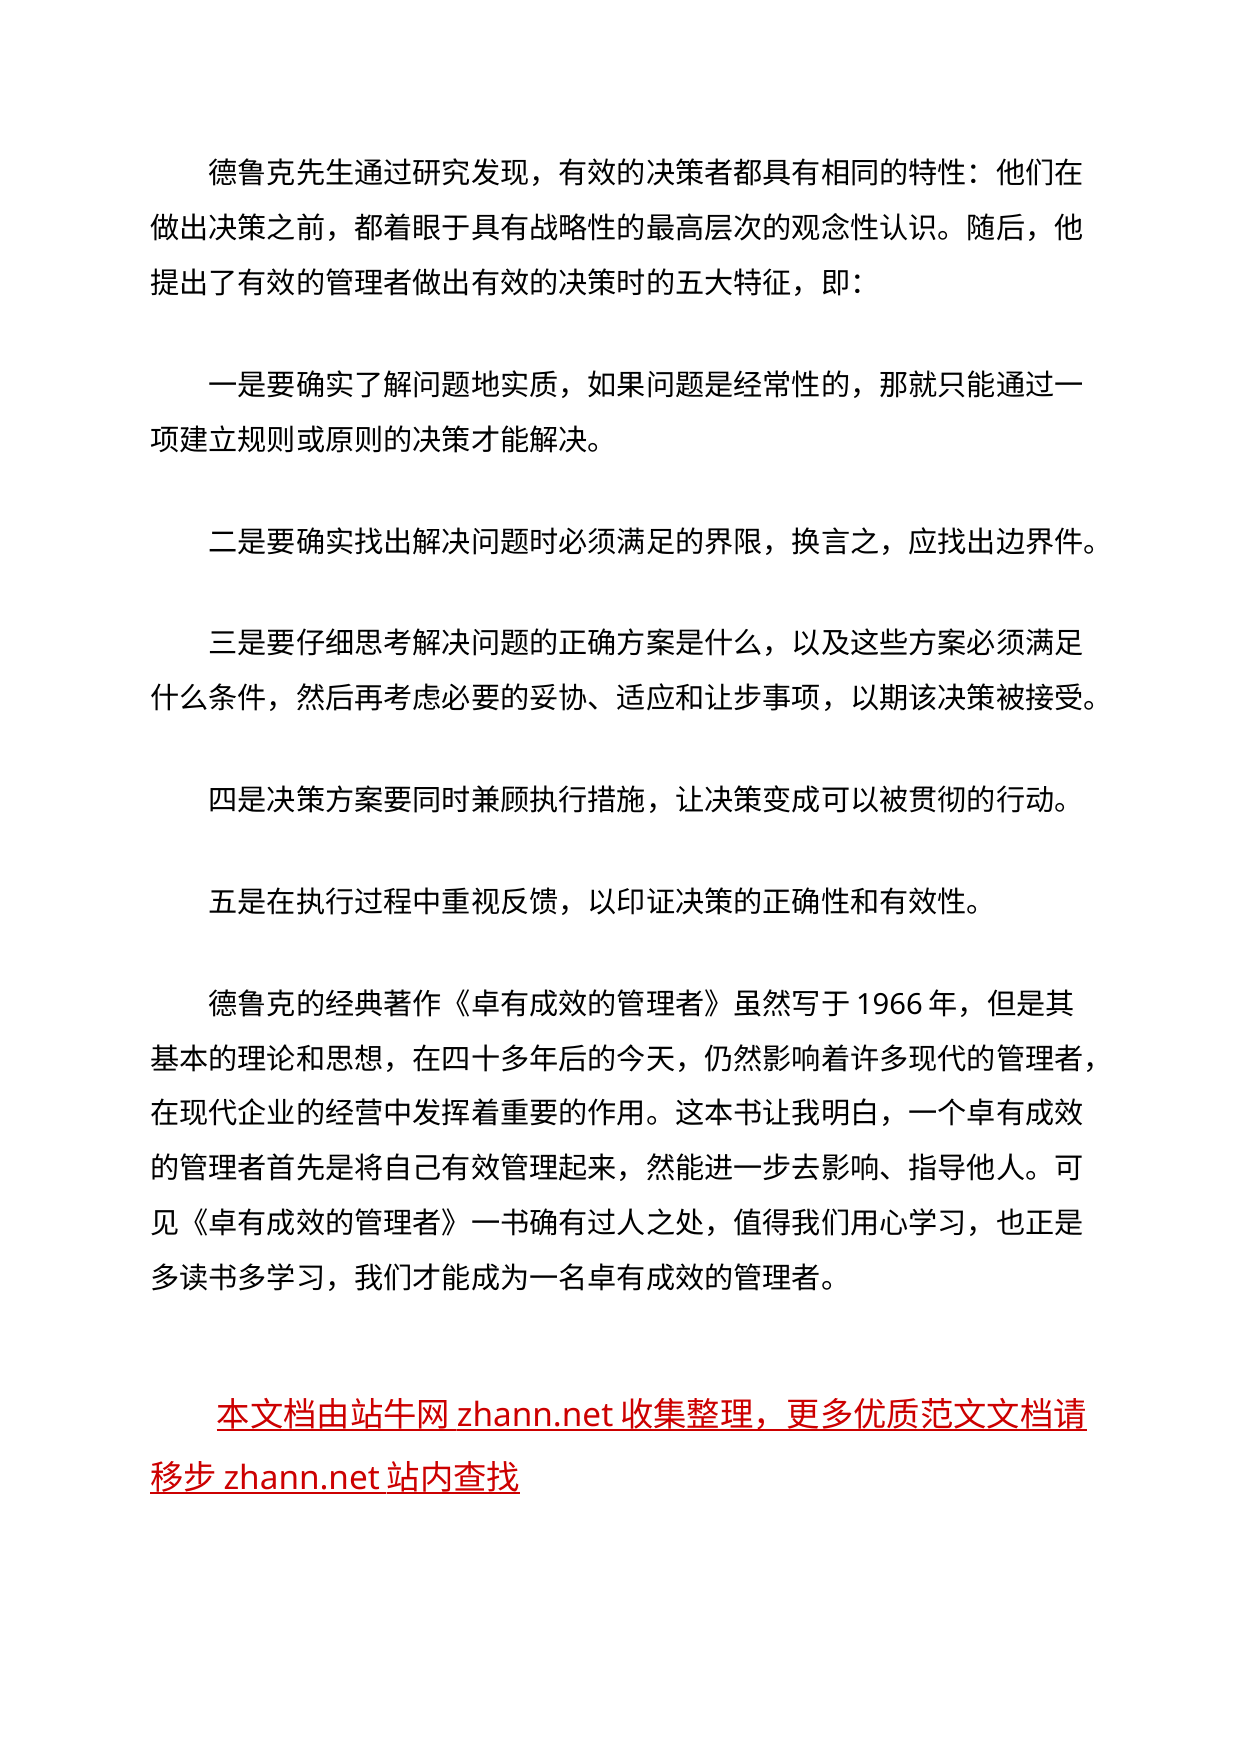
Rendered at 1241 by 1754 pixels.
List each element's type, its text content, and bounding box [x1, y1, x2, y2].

text 德鲁克的经典著作《卓有成效的管理者》虽然写于1966年，但是其基本的理论和思想，在四十多年后的今天，仍然影响着许多现代的管理者，在现代企业的经营中发挥着重要的作用。这本书让我明白，一个卓有成效的管理者首先是将自己有效管理起来，然能进一步去影响、指导他人。可见《卓有成效的管理者》一书确有过人之处，值得我们用心学习，也正是多读书多学习，我们才能成为一名卓有成效的管理者。 [150, 980, 1090, 1297]
text 一是要确实了解问题地实质，如果问题是经常性的，那就只能通过一项建立规则或原则的决策才能解决。 [150, 362, 1090, 459]
text 德鲁克先生通过研究发现，有效的决策者都具有相同的特性：他们在做出决策之前，都着眼于具有战略性的最高层次的观念性认识。随后，他提出了有效的管理者做出有效的决策时的五大特征，即： [150, 150, 1090, 302]
text 五是在执行过程中重视反馈，以印证决策的正确性和有效性。 [150, 878, 1090, 921]
text 本文档由站牛网zhann.net收集整理，更多优质范文文档请移步zhann.net站内查找 [150, 1388, 1090, 1499]
text 四是决策方案要同时兼顾执行措施，让决策变成可以被贯彻的行动。 [150, 777, 1090, 819]
text 三是要仔细思考解决问题的正确方案是什么，以及这些方案必须满足什么条件，然后再考虑必要的妥协、适应和让步事项，以期该决策被接受。 [150, 620, 1090, 717]
text 二是要确实找出解决问题时必须满足的界限，换言之，应找出边界件。 [150, 518, 1090, 561]
